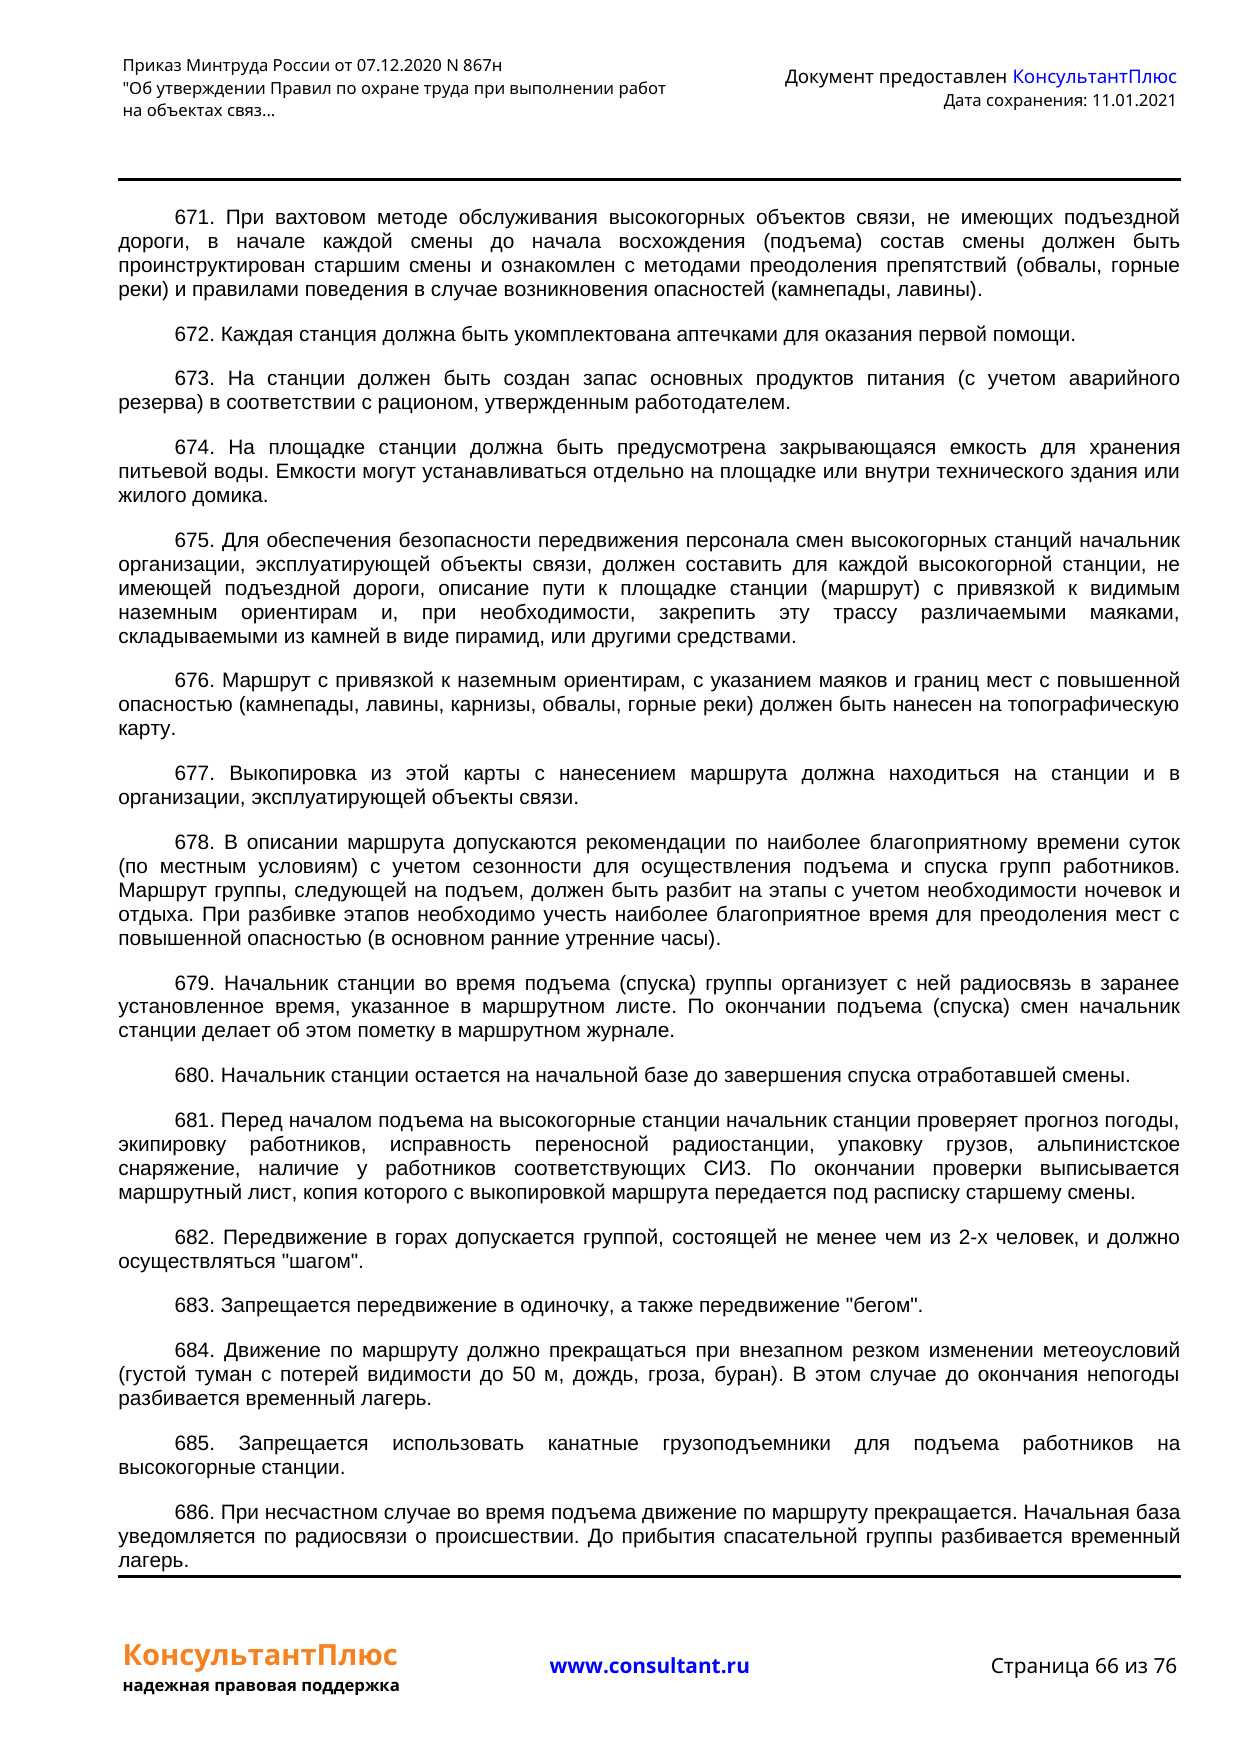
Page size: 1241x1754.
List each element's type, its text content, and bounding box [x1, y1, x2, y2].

text 671. При вахтовом методе обслуживания высокогорных объектов связи, не имеющих подъездной дороги, в начале каждой смены до начала восхождения (подъема) состав смены должен быть проинструктирован старшим смены и ознакомлен с методами преодоления препятствий (обвалы, горные реки) и правилами поведения в случае возникновения опасностей (камнепады, лавины). [118, 205, 1181, 301]
text 676. Маршрут с привязкой к наземным ориентирам, с указанием маяков и границ мест с повышенной опасностью (камнепады, лавины, карнизы, обвалы, горные реки) должен быть нанесен на топографическую карту. [118, 668, 1181, 740]
text 675. Для обеспечения безопасности передвижения персонала смен высокогорных станций начальник организации, эксплуатирующей объекты связи, должен составить для каждой высокогорной станции, не имеющей подъездной дороги, описание пути к площадке станции (маршрут) с привязкой к видимым наземным ориентирам и, при необходимости, закрепить эту трассу различаемыми маяками, складываемыми из камней в виде пирамид, или другими средствами. [118, 528, 1181, 647]
text 674. На площадке станции должна быть предусмотрена закрывающаяся емкость для хранения питьевой воды. Емкости могут устанавливаться отдельно на площадке или внутри технического здания или жилого домика. [118, 435, 1181, 507]
text 677. Выкопировка из этой карты с нанесением маршрута должна находиться на станции и в организации, эксплуатирующей объекты связи. [118, 761, 1181, 809]
text 673. На станции должен быть создан запас основных продуктов питания (с учетом аварийного резерва) в соответствии с рационом, утвержденным работодателем. [118, 366, 1181, 414]
text 681. Перед началом подъема на высокогорные станции начальник станции проверяет прогноз погоды, экипировку работников, исправность переносной радиостанции, упаковку грузов, альпинистское снаряжение, наличие у работников соответствующих СИЗ. По окончании проверки выписывается маршрутный лист, копия которого с выкопировкой маршрута передается под расписку старшему смены. [118, 1108, 1181, 1204]
text 672. Каждая станция должна быть укомплектована аптечками для оказания первой помощи. [118, 321, 1181, 345]
text 684. Движение по маршруту должно прекращаться при внезапном резком изменении метеоусловий (густой туман с потерей видимости до 50 м, дождь, гроза, буран). В этом случае до окончания непогоды разбивается временный лагерь. [118, 1338, 1181, 1410]
text 678. В описании маршрута допускаются рекомендации по наиболее благоприятному времени суток (по местным условиям) с учетом сезонности для осуществления подъема и спуска групп работников. Маршрут группы, следующей на подъем, должен быть разбит на этапы с учетом необходимости ночевок и отдыха. При разбивке этапов необходимо учесть наиболее благоприятное время для преодоления мест с повышенной опасностью (в основном ранние утренние часы). [118, 830, 1181, 949]
text 680. Начальник станции остается на начальной базе до завершения спуска отработавшей смены. [118, 1063, 1181, 1087]
text 685. Запрещается использовать канатные грузоподъемники для подъема работников на высокогорные станции. [118, 1431, 1181, 1479]
text 686. При несчастном случае во время подъема движение по маршруту прекращается. Начальная база уведомляется по радиосвязи о происшествии. До прибытия спасательной группы разбивается временный лагерь. [118, 1499, 1181, 1571]
text 682. Передвижение в горах допускается группой, состоящей не менее чем из 2-х человек, и должно осуществляться "шагом". [118, 1224, 1181, 1272]
text 683. Запрещается передвижение в одиночку, а также передвижение "бегом". [118, 1293, 1181, 1317]
text 679. Начальник станции во время подъема (спуска) группы организует с ней радиосвязь в заранее установленное время, указанное в маршрутном листе. По окончании подъема (спуска) смен начальник станции делает об этом пометку в маршрутном журнале. [118, 970, 1181, 1042]
